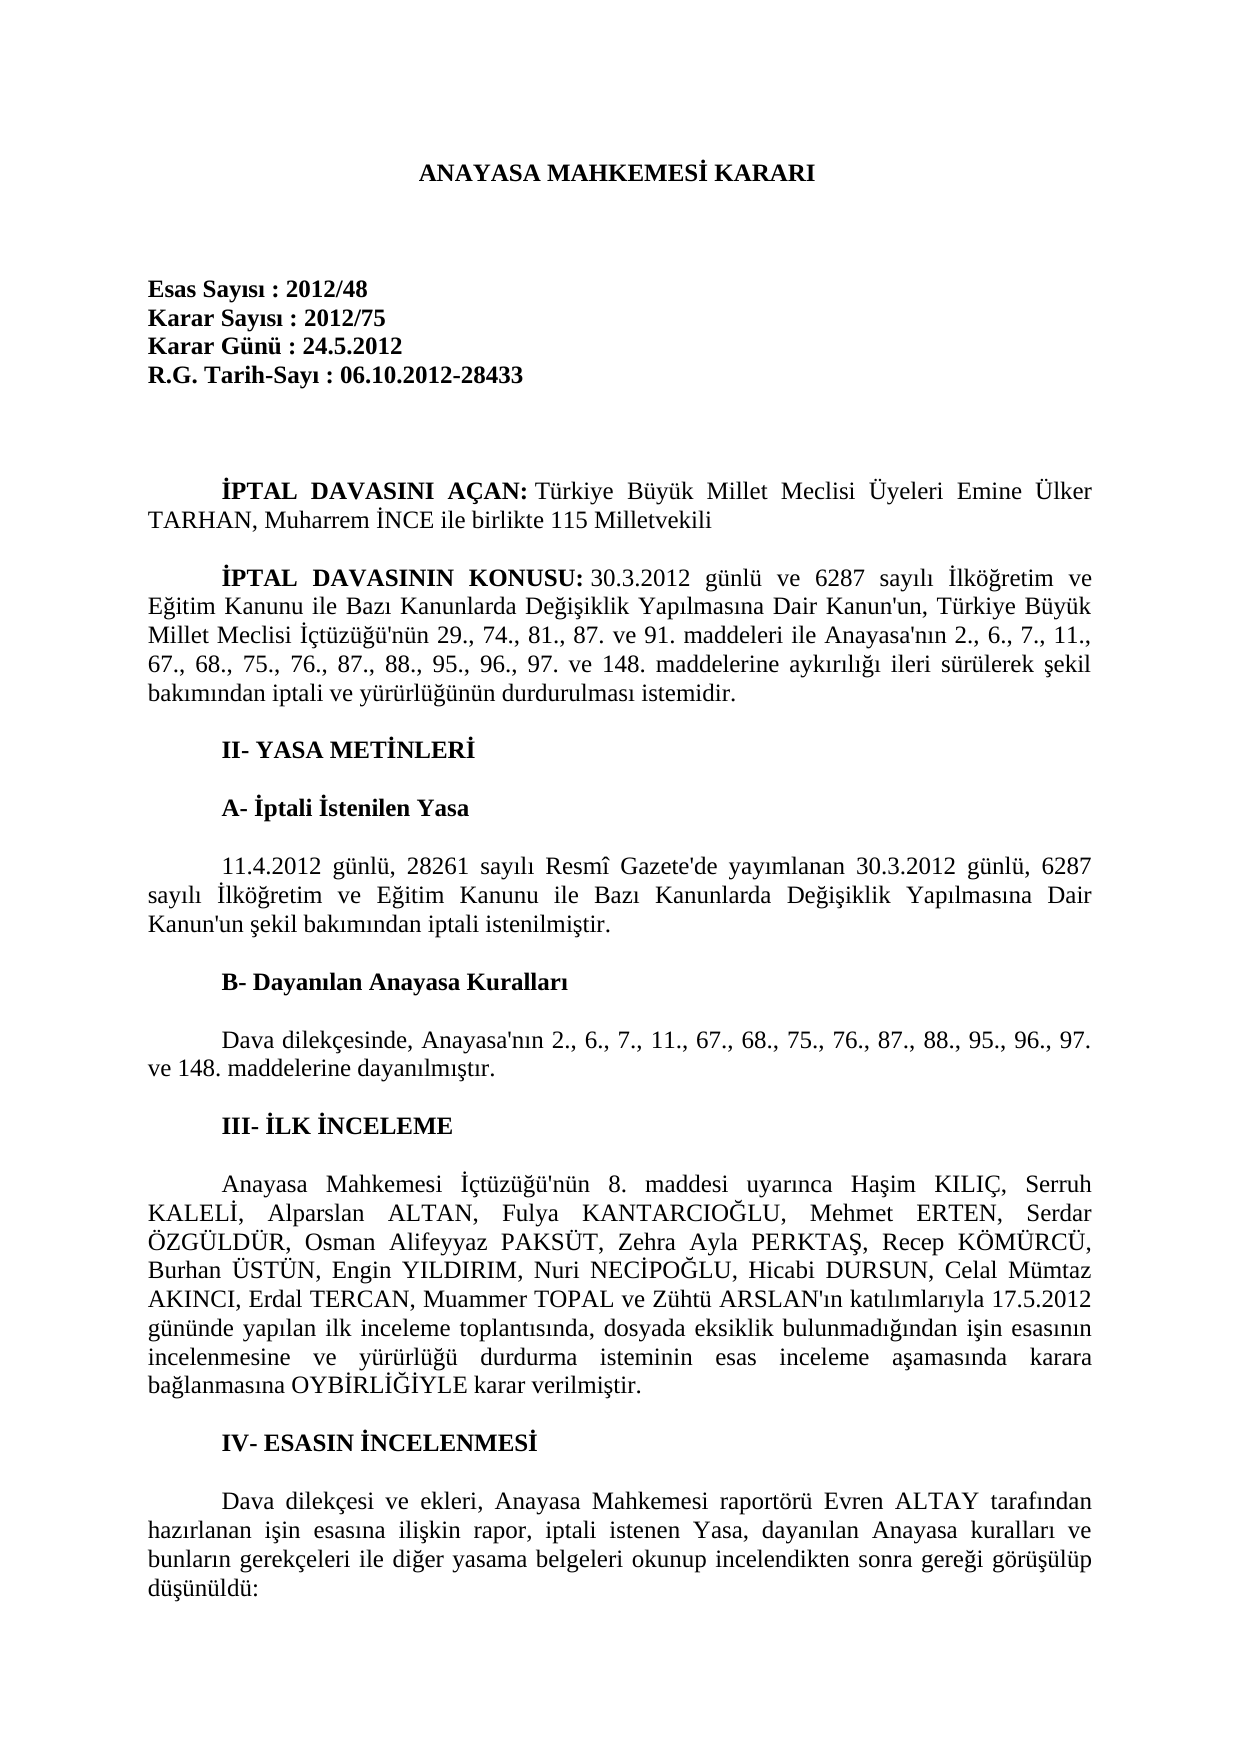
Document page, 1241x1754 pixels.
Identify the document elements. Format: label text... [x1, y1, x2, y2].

text III- İLK İNCELEME [148, 1111, 1093, 1140]
text Karar Günü : 24.5.2012 [148, 331, 1093, 360]
text A- İptali İstenilen Yasa [148, 793, 1093, 822]
text 11.4.2012 günlü, 28261 sayılı Resmî Gazete'de yayımlanan 30.3.2012 günlü, 6287 sayılı İlköğretim ve Eğitim Kanunu ile Bazı Kanunlarda Değişiklik Yapılmasına Dair Kanun'un şekil bakımından iptali istenilmiştir. [148, 851, 1093, 938]
text Dava dilekçesi ve ekleri, Anayasa Mahkemesi raportörü Evren ALTAY tarafından hazırlanan işin esasına ilişkin rapor, iptali istenen Yasa, dayanılan Anayasa kuralları ve bunların gerekçeleri ile diğer yasama belgeleri okunup incelendikten sonra gereği görüşülüp düşünüldü: [148, 1486, 1093, 1601]
text Anayasa Mahkemesi İçtüzüğü'nün 8. maddesi uyarınca Haşim KILIÇ, Serruh KALELİ, Alparslan ALTAN, Fulya KANTARCIOĞLU, Mehmet ERTEN, Serdar ÖZGÜLDÜR, Osman Alifeyyaz PAKSÜT, Zehra Ayla PERKTAŞ, Recep KÖMÜRCÜ, Burhan ÜSTÜN, Engin YILDIRIM, Nuri NECİPOĞLU, Hicabi DURSUN, Celal Mümtaz AKINCI, Erdal TERCAN, Muammer TOPAL ve Zühtü ARSLAN'ın katılımlarıyla 17.5.2012 gününde yapılan ilk inceleme toplantısında, dosyada eksiklik bulunmadığından işin esasının incelenmesine ve yürürlüğü durdurma isteminin esas inceleme aşamasında karara bağlanmasına OYBİRLİĞİYLE karar verilmiştir. [148, 1169, 1093, 1399]
text II- YASA METİNLERİ [148, 736, 1093, 764]
text Esas Sayısı : 2012/48 [148, 274, 1093, 303]
text R.G. Tarih-Sayı : 06.10.2012-28433 [148, 360, 1093, 389]
text İPTAL DAVASININ KONUSU: 30.3.2012 günlü ve 6287 sayılı İlköğretim ve Eğitim Kanunu ile Bazı Kanunlarda Değişiklik Yapılmasına Dair Kanun'un, Türkiye Büyük Millet Meclisi İçtüzüğü'nün 29., 74., 81., 87. ve 91. maddeleri ile Anayasa'nın 2., 6., 7., 11., 67., 68., 75., 76., 87., 88., 95., 96., 97. ve 148. maddelerine aykırılığı ileri sürülerek şekil bakımından iptali ve yürürlüğünün durdurulması istemidir. [148, 563, 1093, 706]
text ANAYASA MAHKEMESİ KARARI [148, 158, 1093, 187]
text IV- ESASIN İNCELENMESİ [148, 1428, 1093, 1457]
text Dava dilekçesinde, Anayasa'nın 2., 6., 7., 11., 67., 68., 75., 76., 87., 88., 95., 96., 97. ve 148. maddelerine dayanılmıştır. [148, 1025, 1093, 1082]
text B- Dayanılan Anayasa Kuralları [148, 967, 1093, 996]
text İPTAL DAVASINI AÇAN: Türkiye Büyük Millet Meclisi Üyeleri Emine Ülker TARHAN, Muharrem İNCE ile birlikte 115 Milletvekili [148, 476, 1093, 533]
text Karar Sayısı : 2012/75 [148, 303, 1093, 331]
